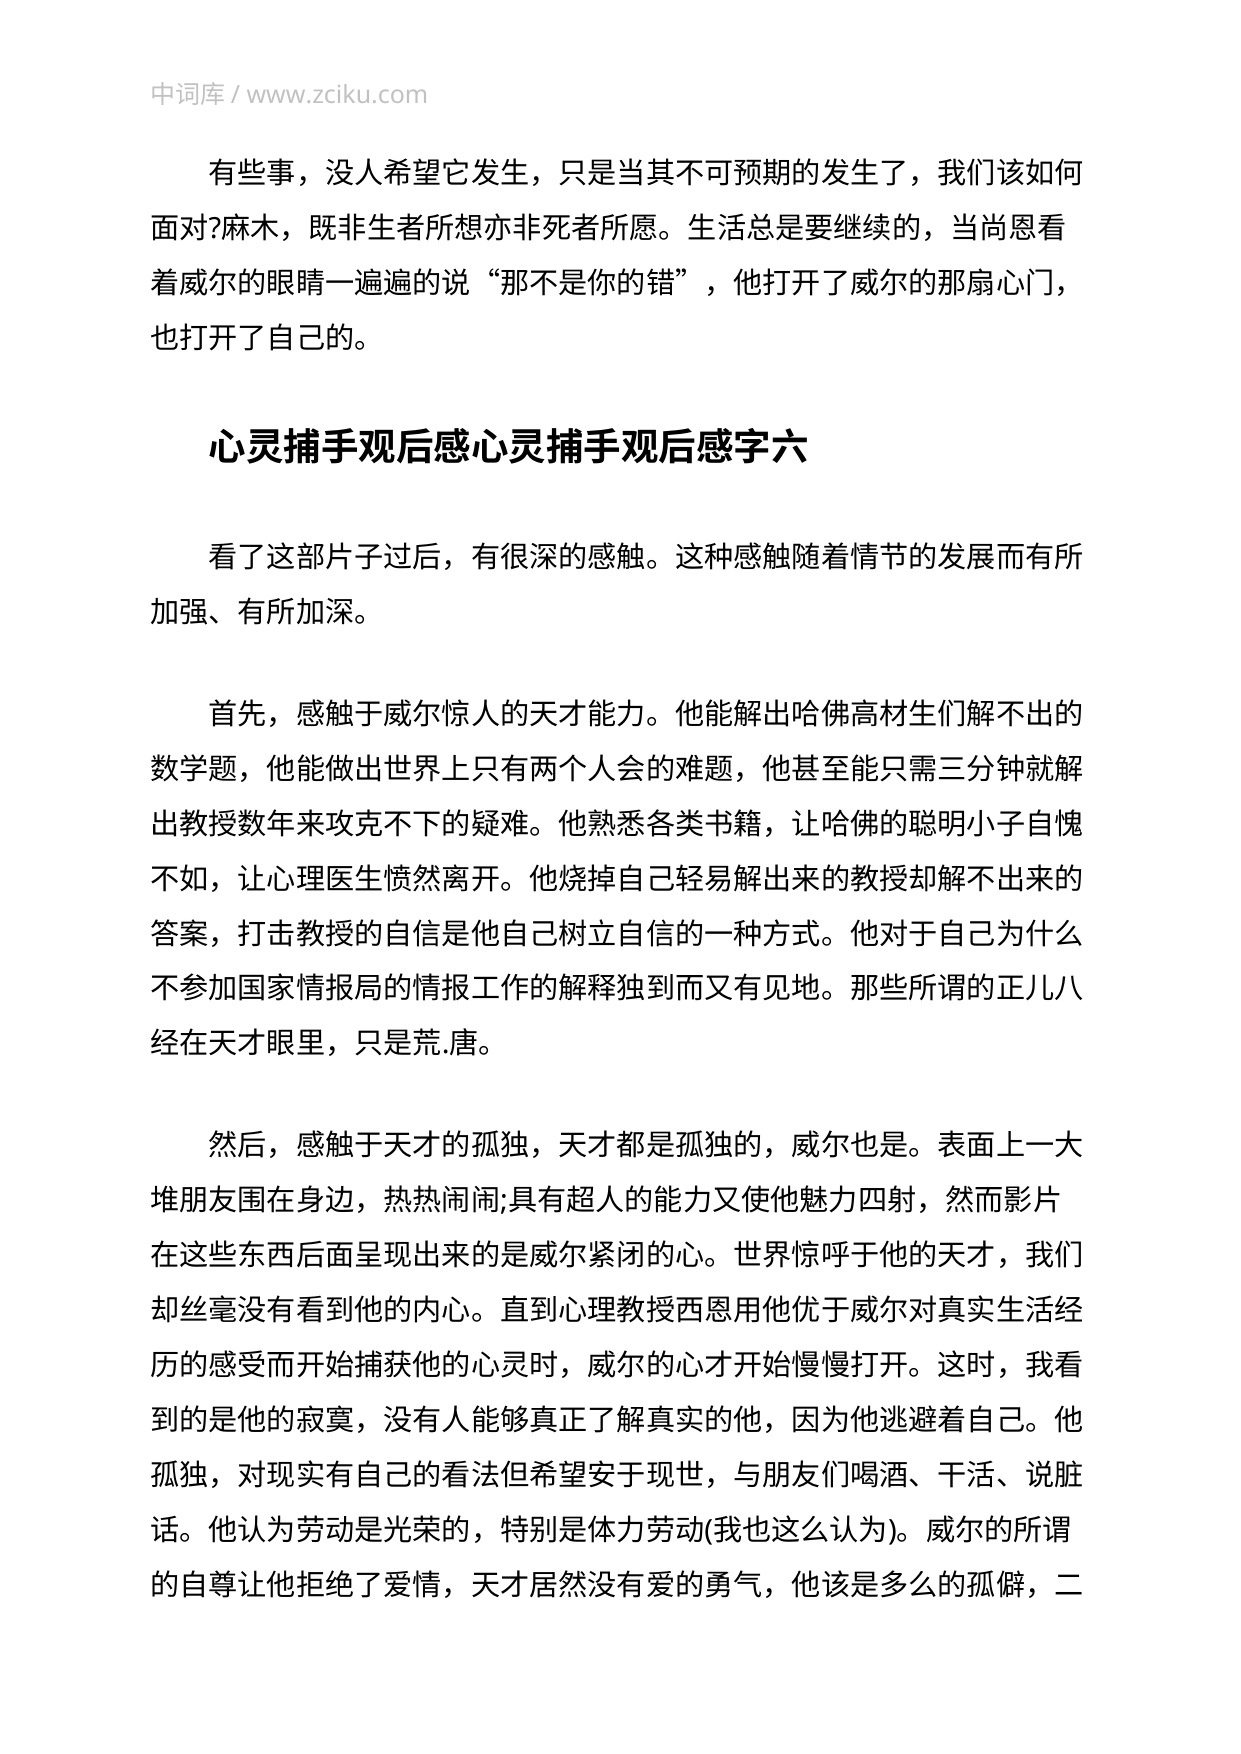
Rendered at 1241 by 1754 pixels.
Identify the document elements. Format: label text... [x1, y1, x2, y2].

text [150, 1122, 1090, 1604]
text 首先，感触于威尔惊人的天才能力。他能解出哈佛高材生们解不出的数学题，他能做出世界上只有两个人会的难题，他甚至能只需三分钟就解出教授数年来攻克不下的疑难。他熟悉各类书籍，让哈佛的聪明小子自愧不如，让心理医生愤然离开。他烧掉自己轻易解出来的教授却解不出来的答案，打击教授的自信是他自己树立自信的一种方式。他对于自己为什么不参加国家情报局的情报工作的解释独到而又有见地。那些所谓的正儿八经在天才眼里，只是荒.唐。 [150, 691, 1090, 1062]
text 看了这部片子过后，有很深的感触。这种感触随着情节的发展而有所加强、有所加深。 [150, 534, 1090, 631]
text 有些事，没人希望它发生，只是当其不可预期的发生了，我们该如何面对?麻木，既非生者所想亦非死者所愿。生活总是要继续的，当尚恩看着威尔的眼睛一遍遍的说“那不是你的错”，他打开了威尔的那扇心门，也打开了自己的。 [150, 150, 1090, 357]
text 心灵捕手观后感心灵捕手观后感字六 [150, 417, 1090, 471]
